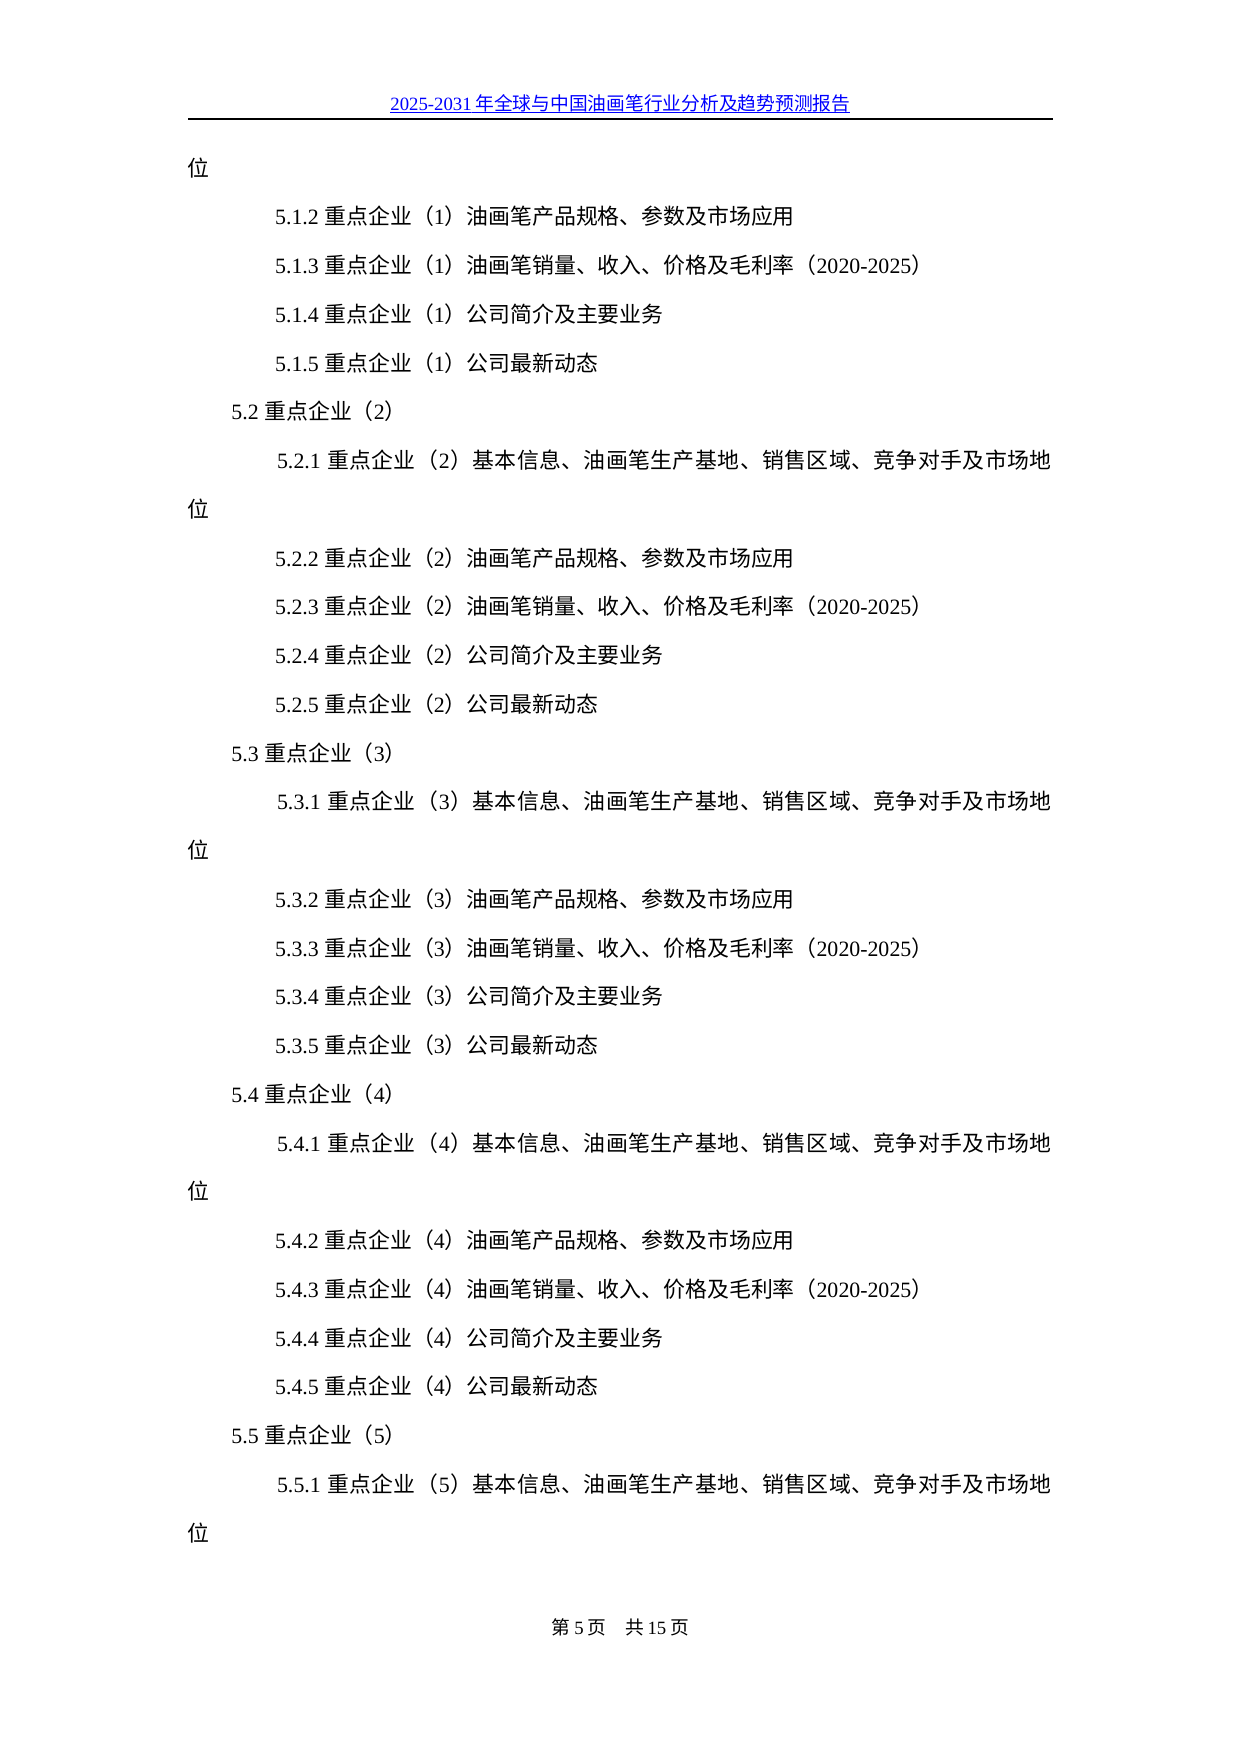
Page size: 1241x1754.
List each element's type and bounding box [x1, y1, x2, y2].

text [187, 150, 1053, 1548]
